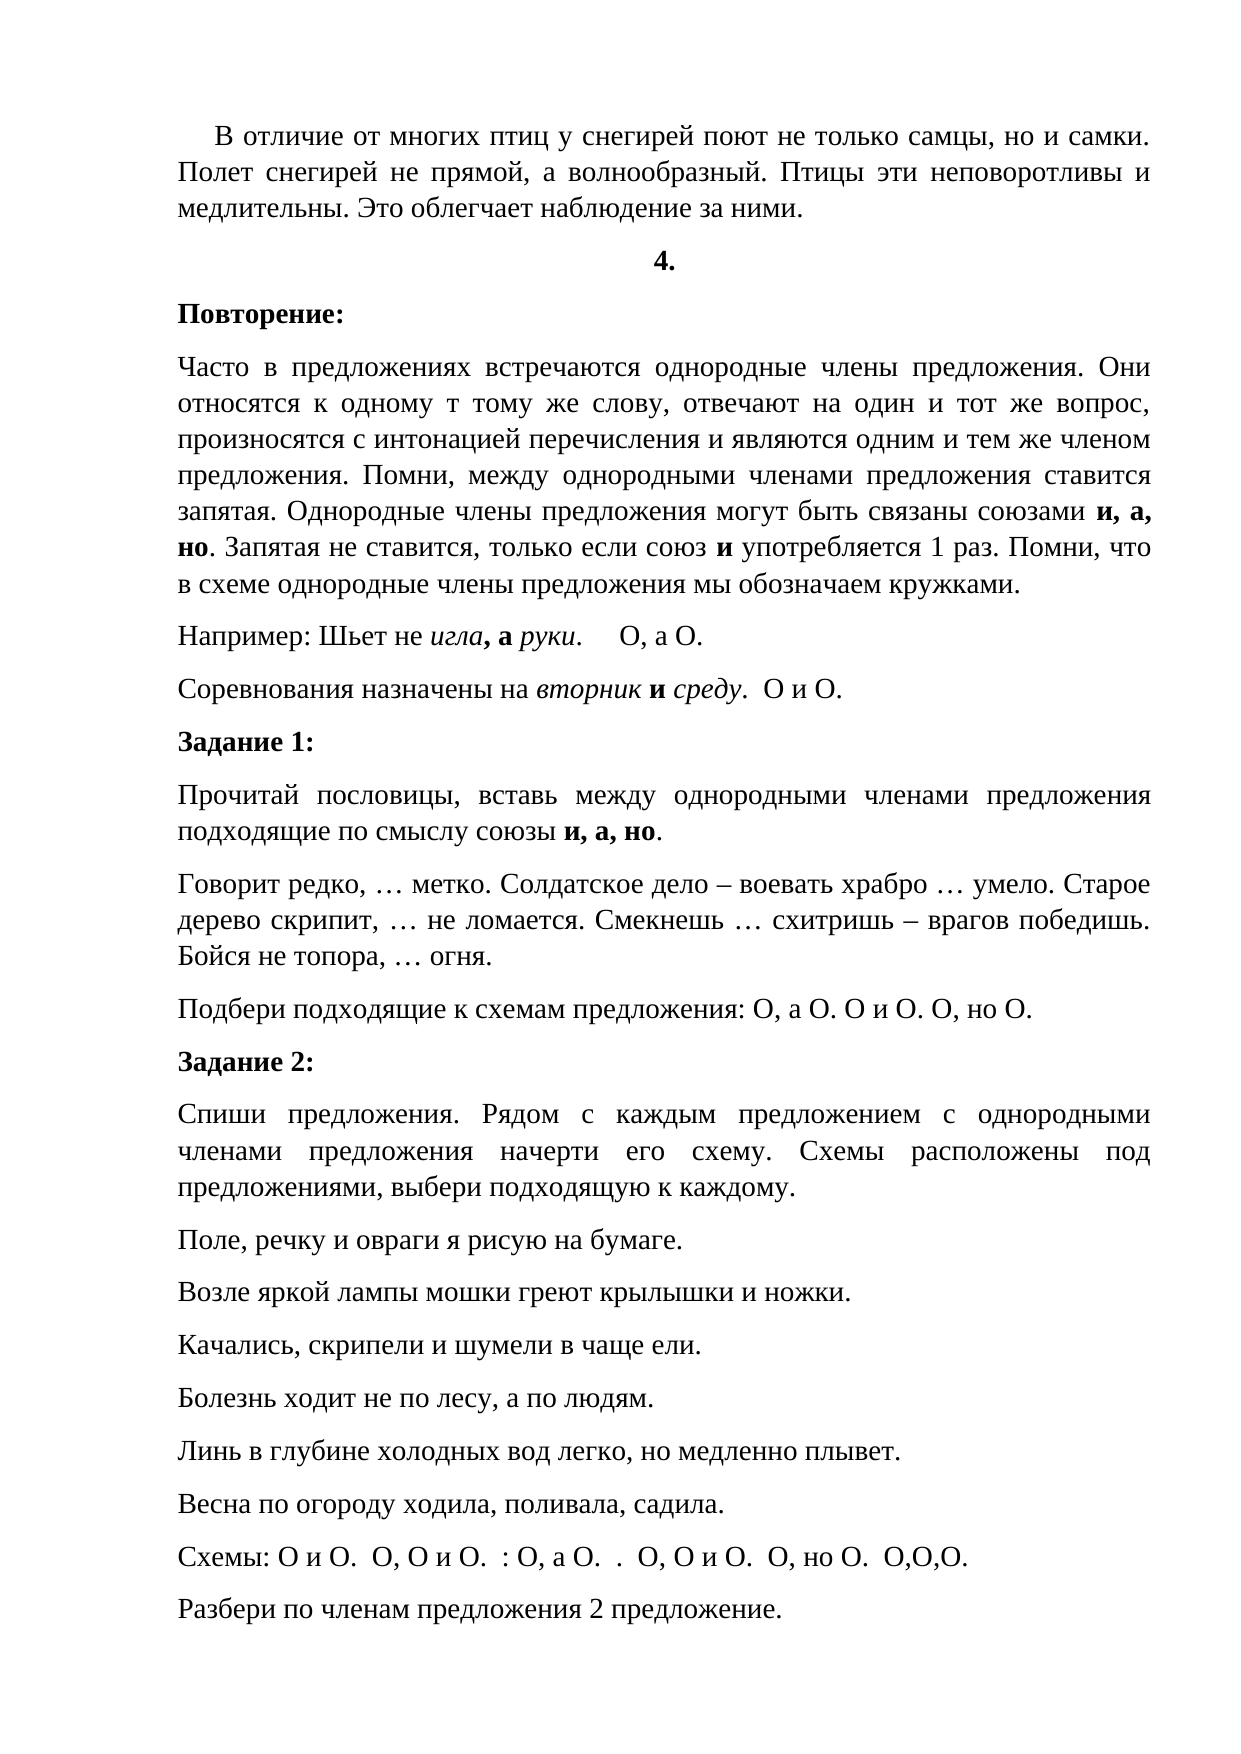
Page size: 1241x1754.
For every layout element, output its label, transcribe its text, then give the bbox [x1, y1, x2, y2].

text Линь в глубине холодных вод легко, но медленно плывет. [177, 1433, 1152, 1467]
text Весна по огороду ходила, поливала, садила. [177, 1486, 1152, 1519]
text Повторение: [177, 296, 1152, 329]
text Прочитай пословицы, вставь между однородными членами предложения подходящие по смыслу союзы и, а, но. [177, 777, 1152, 847]
text Возле яркой лампы мошки греют крылышки и ножки. [177, 1274, 1152, 1308]
text Болезнь ходит не по лесу, а по людям. [177, 1380, 1152, 1414]
text Говорит редко, … метко. Солдатское дело – воевать храбро … умело. Старое дерево скрипит, … не ломается. Смекнешь … схитришь – врагов победишь. Бойся не топора, … огня. [177, 866, 1152, 972]
text Соревнования назначены на вторник и среду. О и О. [177, 671, 1152, 705]
text Качались, скрипели и шумели в чаще ели. [177, 1327, 1152, 1361]
text Задание 1: [177, 724, 1152, 758]
text Разбери по членам предложения 2 предложение. [177, 1591, 1152, 1625]
text Например: Шьет не игла, а руки. О, а О. [177, 618, 1152, 652]
text Схемы: О и О. О, О и О. : О, а О. . О, О и О. О, но О. О,О,О. [177, 1539, 1152, 1572]
text Поле, речку и овраги я рисую на бумаге. [177, 1222, 1152, 1255]
text Задание 2: [177, 1044, 1152, 1077]
text В отличие от многих птиц у снегирей поют не только самцы, но и самки. Полет снегирей не прямой, а волнообразный. Птицы эти неповоротливы и медлительны. Это облегчает наблюдение за ними. [177, 118, 1152, 224]
text 4. [177, 243, 1152, 277]
text Часто в предложениях встречаются однородные члены предложения. Они относятся к одному т тому же слову, отвечают на один и тот же вопрос, произносятся с интонацией перечисления и являются одним и тем же членом предложения. Помни, между однородными членами предложения ставится запятая. Однородные члены предложения могут быть связаны союзами и, а, но. Запятая не ставится, только если союз и употребляется 1 раз. Помни, что в схеме однородные члены предложения мы обозначаем кружками. [177, 349, 1152, 599]
text Подбери подходящие к схемам предложения: О, а О. О и О. О, но О. [177, 991, 1152, 1024]
text Спиши предложения. Рядом с каждым предложением с однородными членами предложения начерти его схему. Схемы расположены под предложениями, выбери подходящую к каждому. [177, 1097, 1152, 1202]
